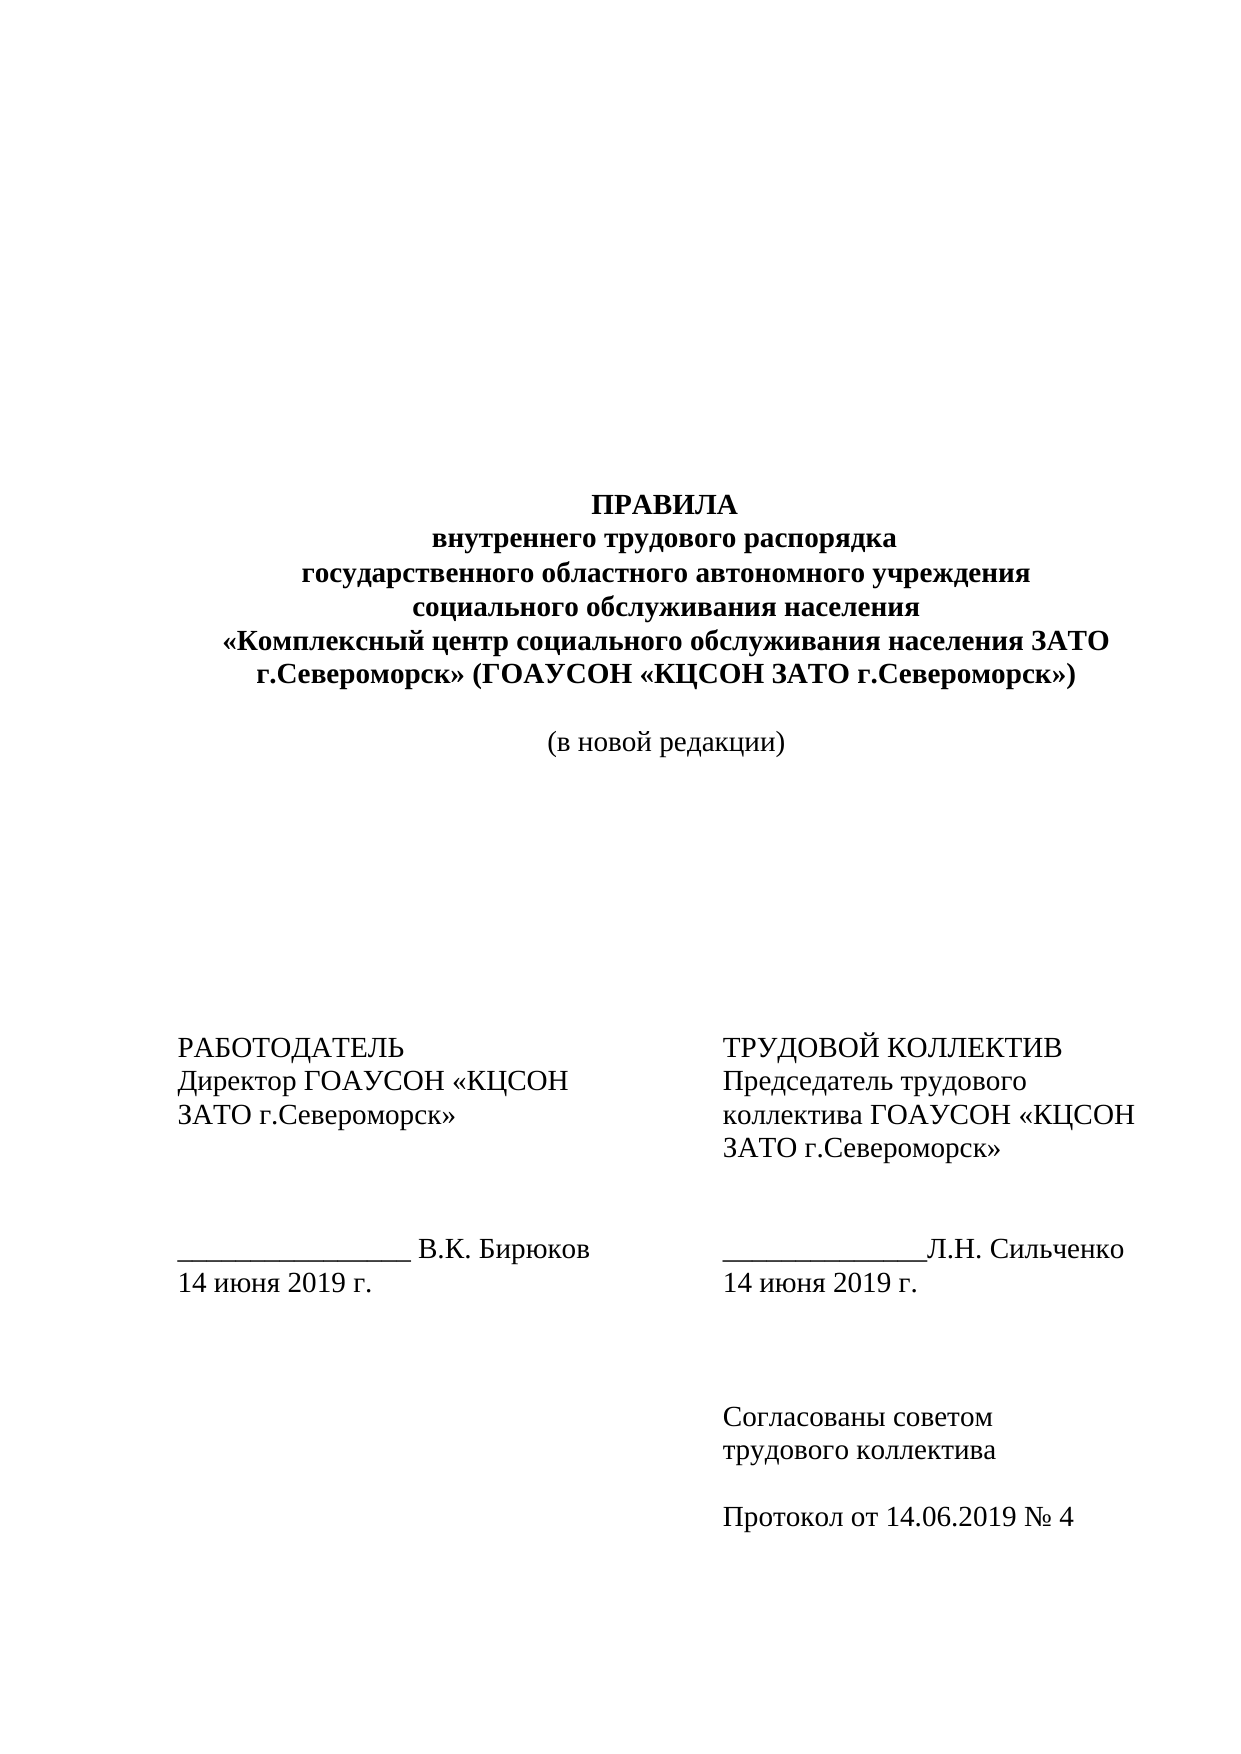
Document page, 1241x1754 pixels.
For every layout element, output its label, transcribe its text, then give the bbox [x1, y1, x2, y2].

text РАБОТОДАТЕЛЬ ТРУДОВОЙ КОЛЛЕКТИВ [177, 1030, 1152, 1063]
text ЗАТО г.Североморск» коллектива ГОАУСОН «КЦСОН [177, 1097, 1152, 1131]
text Протокол от 14.06.2019 № 4 [177, 1499, 1152, 1533]
text Директор ГОАУСОН «КЦСОН Председатель трудового [177, 1063, 1152, 1097]
text социального обслуживания населения [181, 589, 1152, 622]
text «Комплексный центр социального обслуживания населения ЗАТО г.Североморск» (ГОАУСОН «КЦСОН ЗАТО г.Североморск») [181, 623, 1152, 690]
text государственного областного автономного учреждения [181, 555, 1152, 588]
text (в новой редакции) [181, 724, 1152, 758]
text ЗАТО г.Североморск» [177, 1131, 1152, 1164]
text внутреннего трудового распорядка [177, 521, 1152, 554]
text ________________ В.К. Бирюков ______________Л.Н. Сильченко [177, 1231, 1152, 1265]
text Согласованы советом [620, 1399, 1152, 1432]
text трудового коллектива [177, 1432, 1152, 1466]
text 14 июня 2019 г. 14 июня 2019 г. [177, 1265, 1152, 1298]
text ПРАВИЛА [177, 487, 1152, 521]
